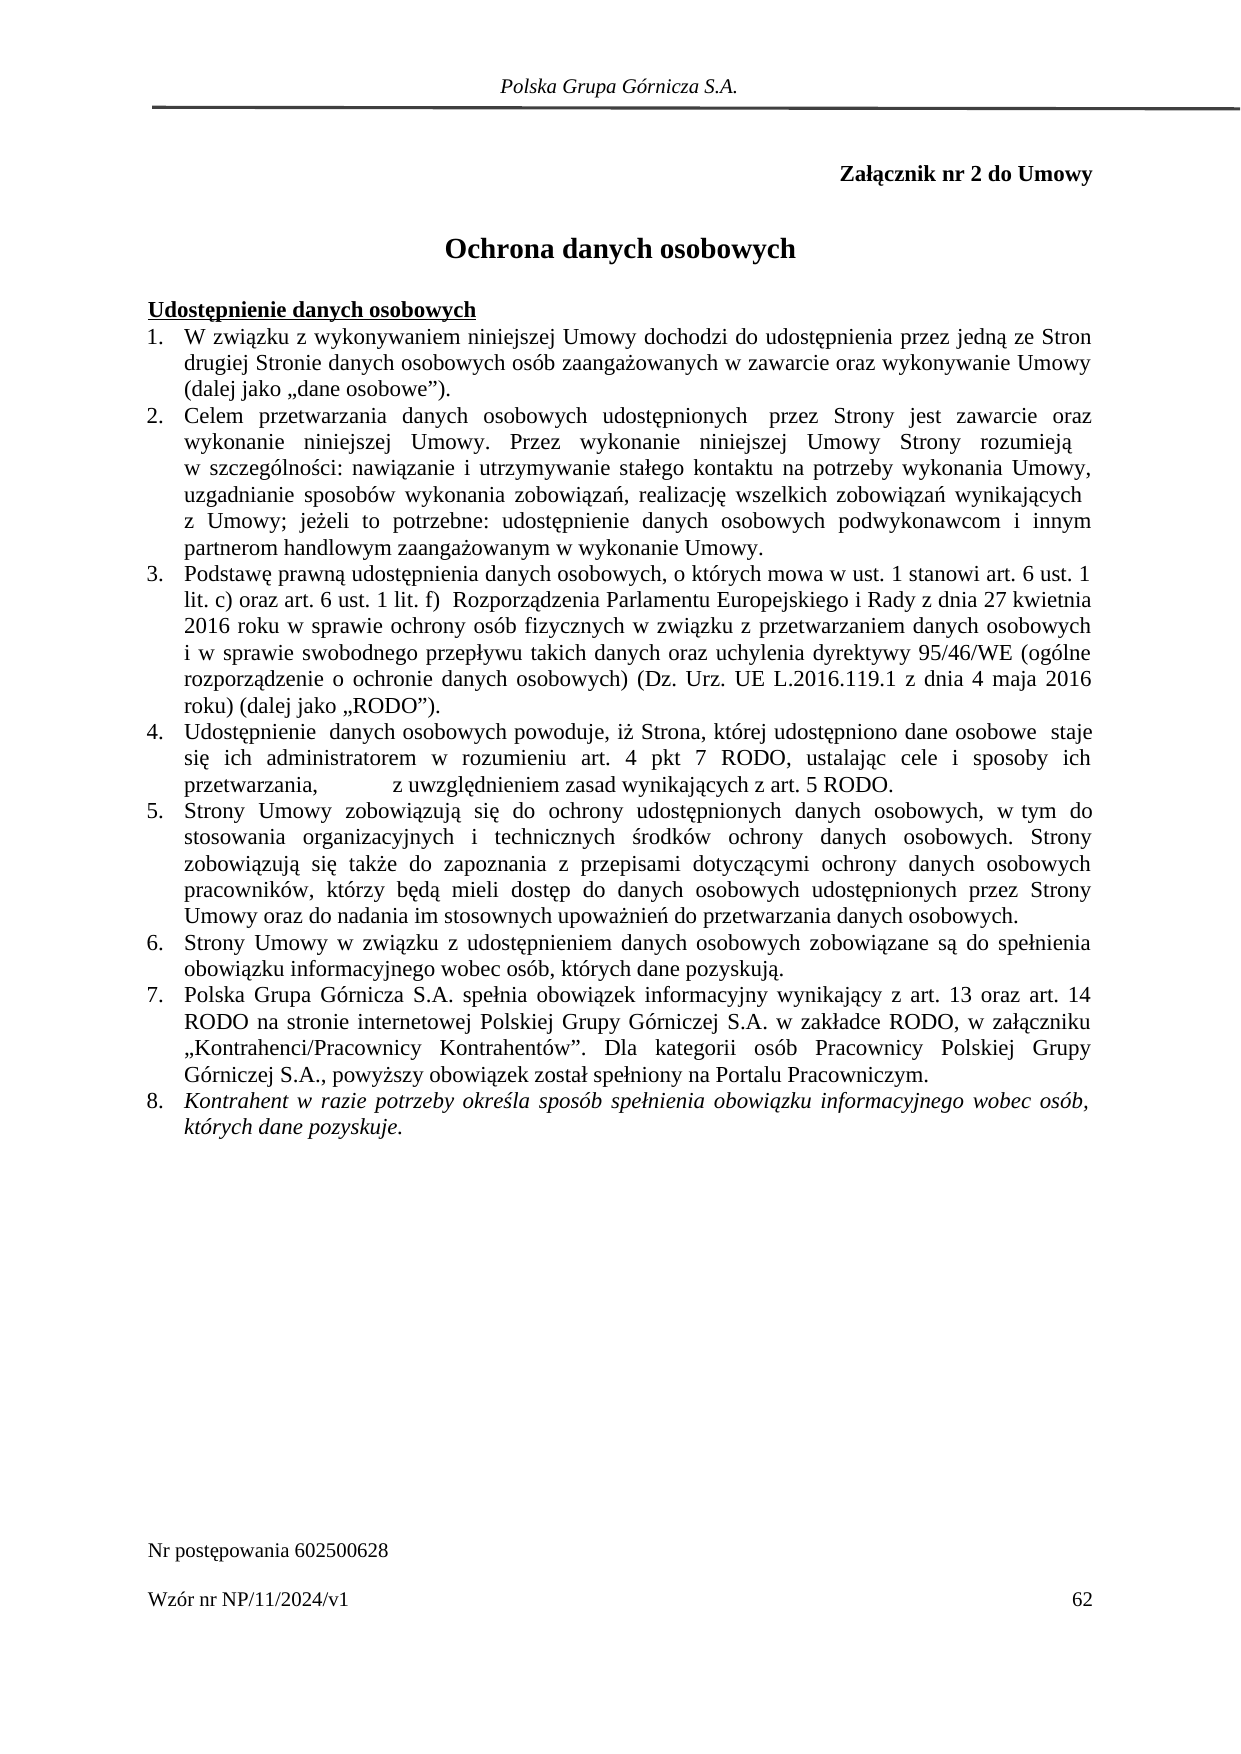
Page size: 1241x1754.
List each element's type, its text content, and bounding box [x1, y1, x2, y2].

text Udostępnienie danych osobowych [148, 296, 1093, 323]
list Celem przetwarzania danych osobowych udostępnionych przez Strony jest zawarcie oraz wykonanie niniejszej Umowy. Przez wykonanie niniejszej Umowy Strony rozumieją w szczególności: nawiązanie i utrzymywanie stałego kontaktu na potrzeby wykonania Umowy, uzgadnianie sposobów wykonania zobowiązań, realizację wszelkich zobowiązań wynikających z Umowy; jeżeli to potrzebne: udostępnienie danych osobowych podwykonawcom i innym partnerom handlowym zaangażowanym w wykonanie Umowy. [146, 402, 1093, 560]
list Strony Umowy w związku z udostępnieniem danych osobowych zobowiązane są do spełnienia obowiązku informacyjnego wobec osób, których dane pozyskują. [146, 929, 1093, 982]
list Udostępnienie danych osobowych powoduje, iż Strona, której udostępniono dane osobowe staje się ich administratorem w rozumieniu art. 4 pkt 7 RODO, ustalając cele i sposoby ich przetwarzania, z uwzględnieniem zasad wynikających z art. 5 RODO. [146, 718, 1093, 797]
text Załącznik nr 2 do Umowy [148, 160, 1093, 186]
list Polska Grupa Górnicza S.A. spełnia obowiązek informacyjny wynikający z art. 13 oraz art. 14 RODO na stronie internetowej Polskiej Grupy Górniczej S.A. w zakładce RODO, w załączniku „Kontrahenci/Pracownicy Kontrahentów”. Dla kategorii osób Pracownicy Polskiej Grupy Górniczej S.A., powyższy obowiązek został spełniony na Portalu Pracowniczym. [146, 982, 1093, 1087]
text Ochrona danych osobowych [148, 232, 1093, 265]
list W związku z wykonywaniem niniejszej Umowy dochodzi do udostępnienia przez jedną ze Stron drugiej Stronie danych osobowych osób zaangażowanych w zawarcie oraz wykonywanie Umowy (dalej jako „dane osobowe”). [146, 323, 1093, 402]
list Kontrahent w razie potrzeby określa sposób spełnienia obowiązku informacyjnego wobec osób, których dane pozyskuje. [146, 1087, 1093, 1140]
list Podstawę prawną udostępnienia danych osobowych, o których mowa w ust. 1 stanowi art. 6 ust. 1 lit. c) oraz art. 6 ust. 1 lit. f) Rozporządzenia Parlamentu Europejskiego i Rady z dnia 27 kwietnia 2016 roku w sprawie ochrony osób fizycznych w związku z przetwarzaniem danych osobowych i w sprawie swobodnego przepływu takich danych oraz uchylenia dyrektywy 95/46/WE (ogólne rozporządzenie o ochronie danych osobowych) (Dz. Urz. UE L.2016.119.1 z dnia 4 maja 2016 roku) (dalej jako „RODO”). [146, 560, 1093, 718]
list Strony Umowy zobowiązują się do ochrony udostępnionych danych osobowych, w tym do stosowania organizacyjnych i technicznych środków ochrony danych osobowych. Strony zobowiązują się także do zapoznania z przepisami dotyczącymi ochrony danych osobowych pracowników, którzy będą mieli dostęp do danych osobowych udostępnionych przez Strony Umowy oraz do nadania im stosownych upoważnień do przetwarzania danych osobowych. [146, 797, 1093, 929]
